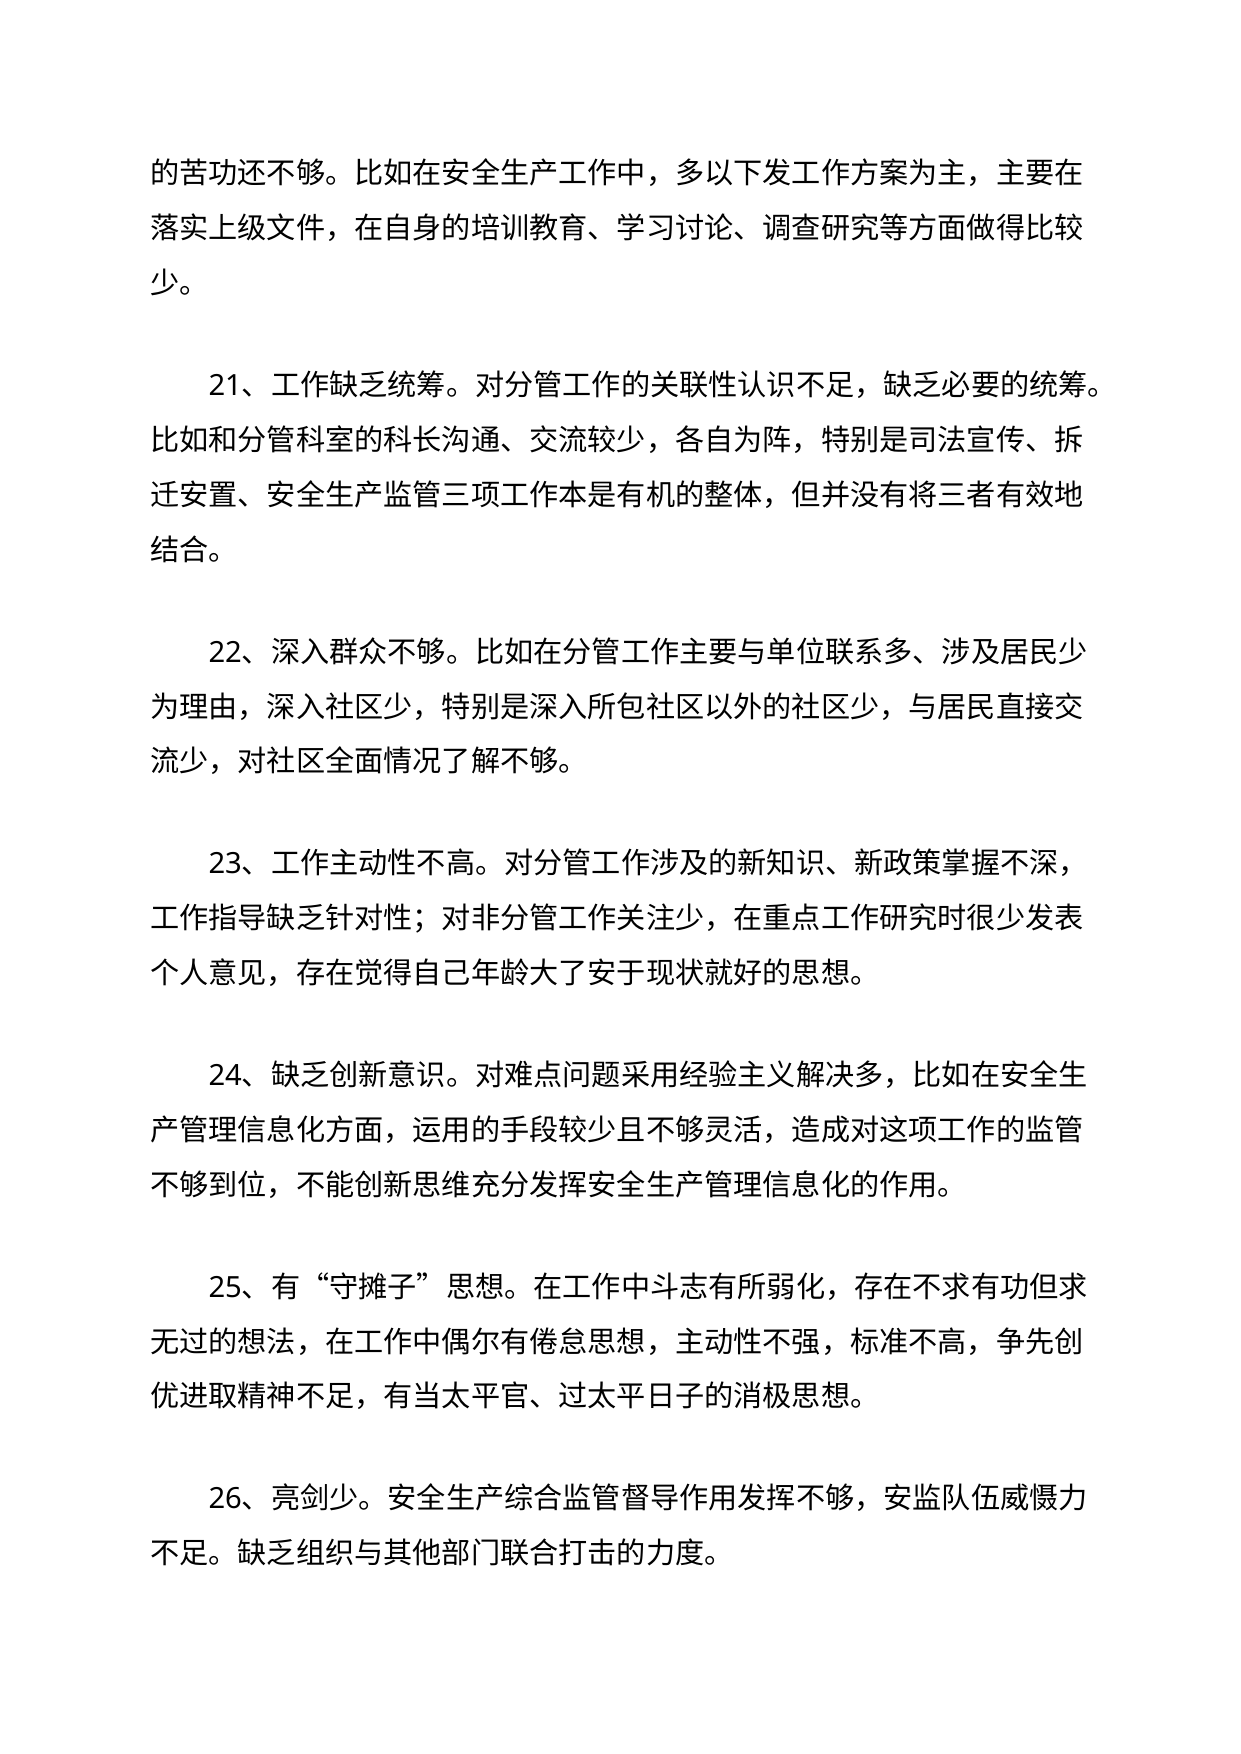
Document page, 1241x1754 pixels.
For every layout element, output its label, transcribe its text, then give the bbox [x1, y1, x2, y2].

text 26、亮剑少。安全生产综合监管督导作用发挥不够，安监队伍威慑力不足。缺乏组织与其他部门联合打击的力度。 [150, 1475, 1090, 1572]
text 21、工作缺乏统筹。对分管工作的关联性认识不足，缺乏必要的统筹。比如和分管科室的科长沟通、交流较少，各自为阵，特别是司法宣传、拆迁安置、安全生产监管三项工作本是有机的整体，但并没有将三者有效地结合。 [150, 362, 1090, 569]
text 23、工作主动性不高。对分管工作涉及的新知识、新政策掌握不深，工作指导缺乏针对性；对非分管工作关注少，在重点工作研究时很少发表个人意见，存在觉得自己年龄大了安于现状就好的思想。 [150, 840, 1090, 992]
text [150, 150, 1090, 302]
text 22、深入群众不够。比如在分管工作主要与单位联系多、涉及居民少为理由，深入社区少，特别是深入所包社区以外的社区少，与居民直接交流少，对社区全面情况了解不够。 [150, 628, 1090, 780]
text 25、有“守摊子”思想。在工作中斗志有所弱化，存在不求有功但求无过的想法，在工作中偶尔有倦怠思想，主动性不强，标准不高，争先创优进取精神不足，有当太平官、过太平日子的消极思想。 [150, 1263, 1090, 1415]
text 24、缺乏创新意识。对难点问题采用经验主义解决多，比如在安全生产管理信息化方面，运用的手段较少且不够灵活，造成对这项工作的监管不够到位，不能创新思维充分发挥安全生产管理信息化的作用。 [150, 1051, 1090, 1204]
